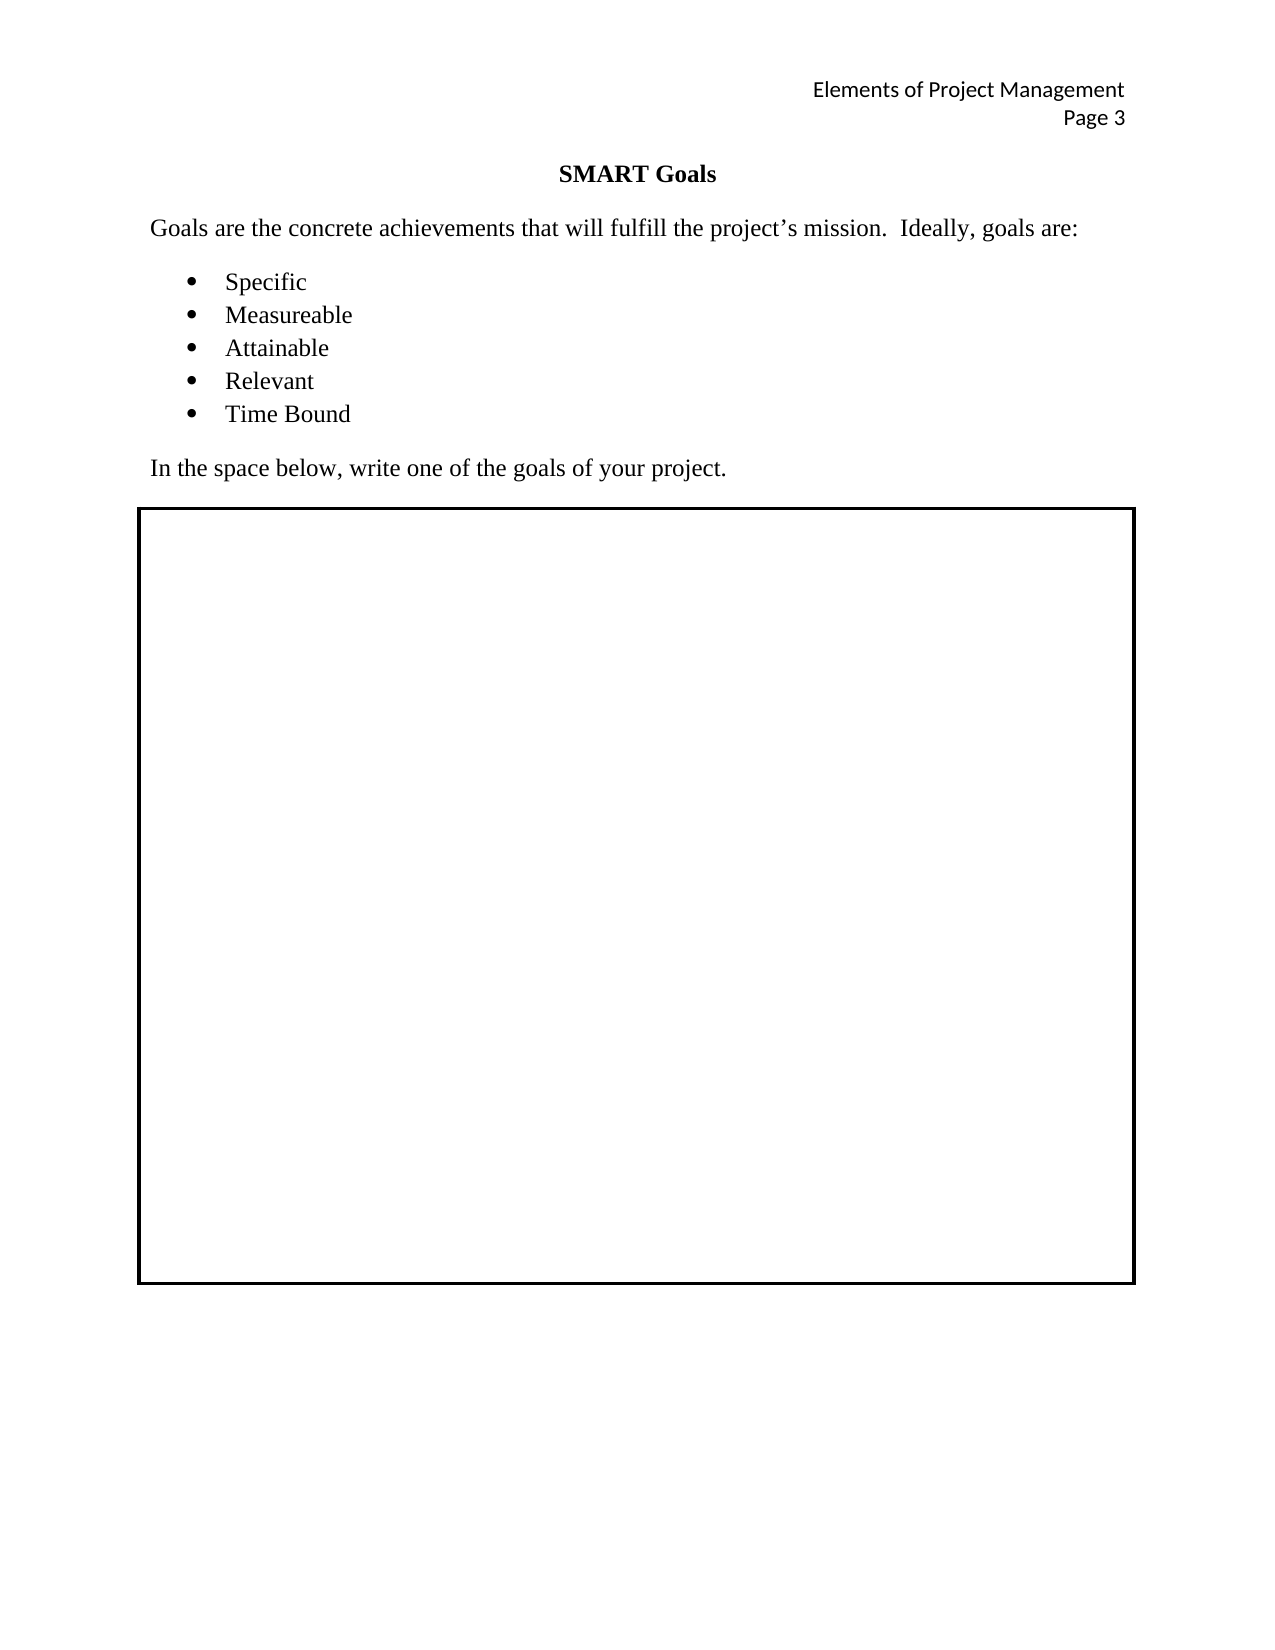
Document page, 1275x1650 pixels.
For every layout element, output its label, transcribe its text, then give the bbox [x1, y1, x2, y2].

text Goals are the concrete achievements that will fulfill the project’s mission. Ideally, goals are: [150, 213, 1125, 242]
list Relevant [187, 366, 1125, 394]
list Time Bound [187, 399, 1125, 428]
text SMART Goals [150, 159, 1125, 188]
table_header [141, 510, 1132, 1282]
list Specific [187, 267, 1125, 296]
list Measureable [187, 300, 1125, 328]
list Attainable [187, 333, 1125, 362]
text In the space below, write one of the goals of your project. [150, 453, 1125, 481]
